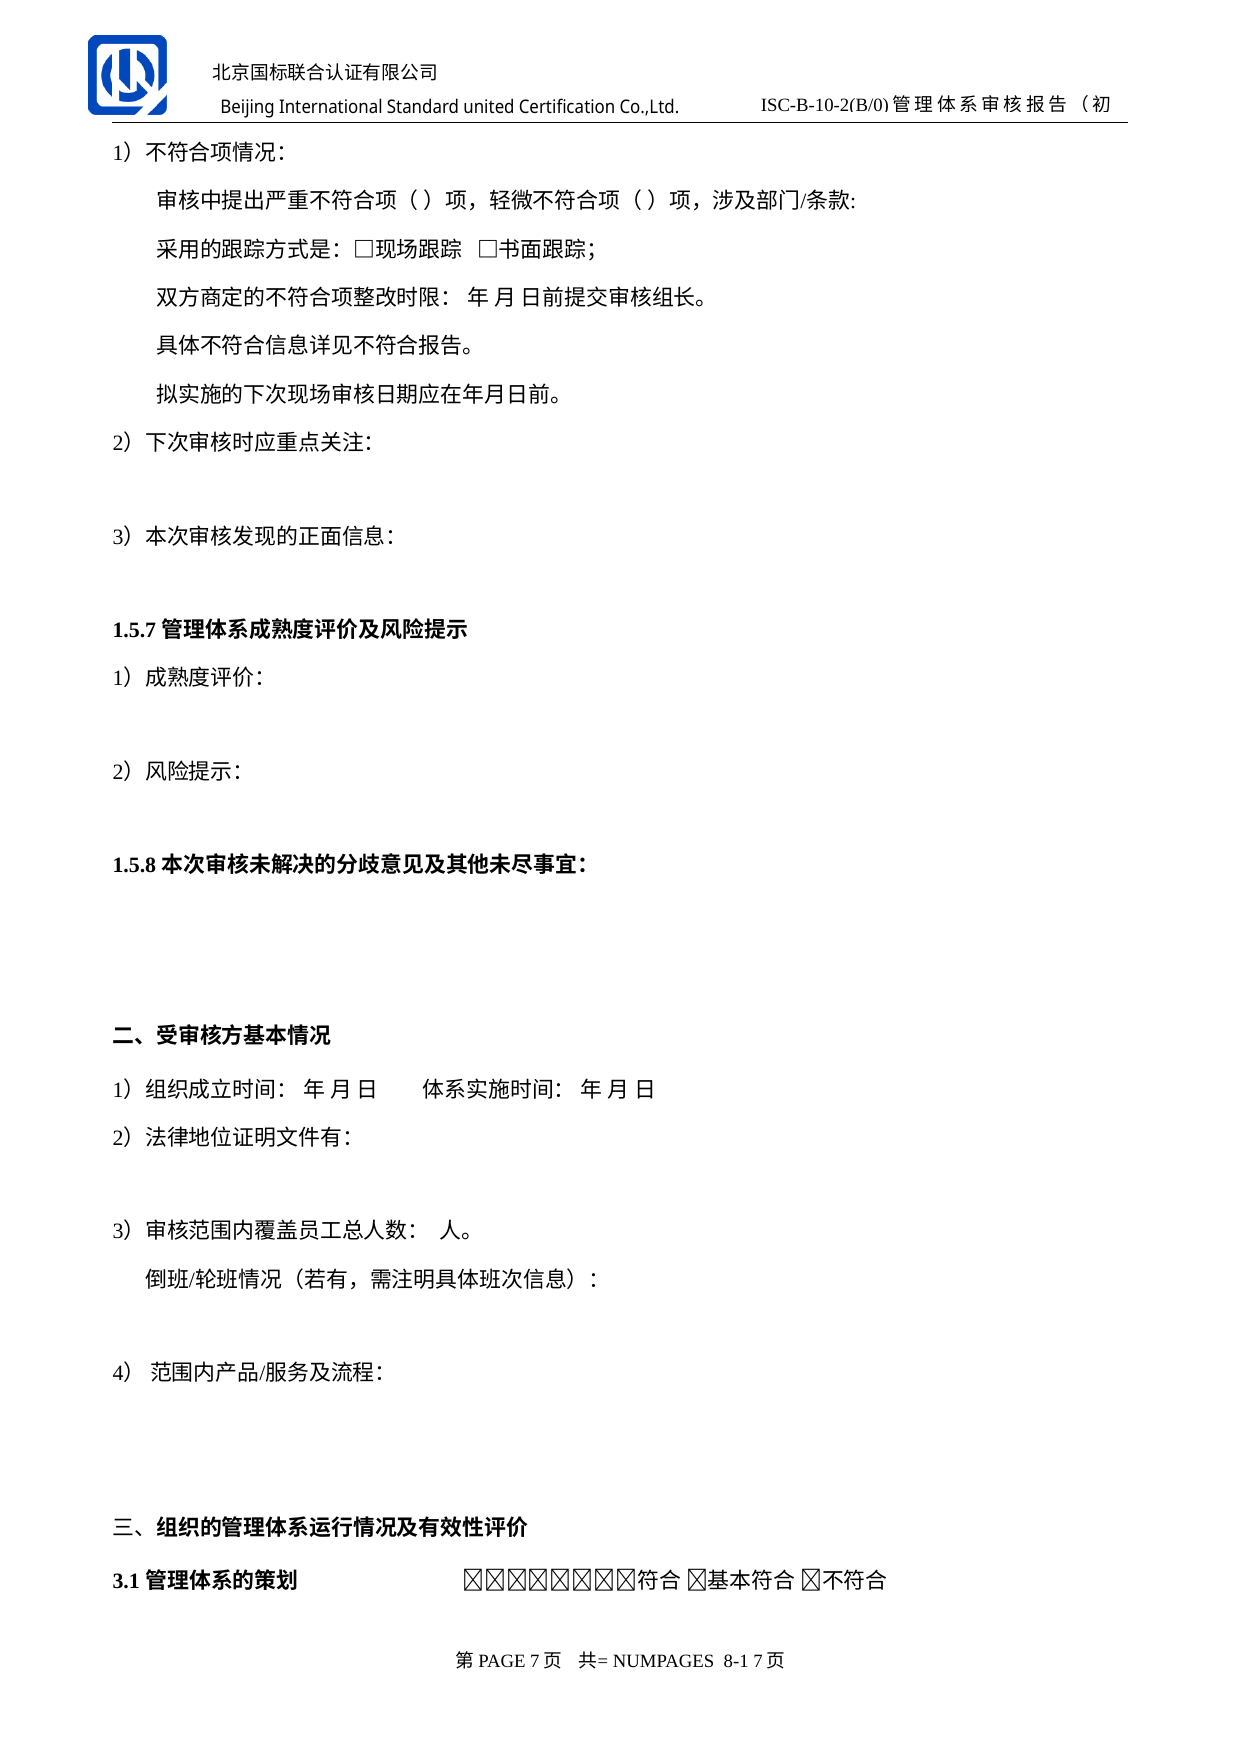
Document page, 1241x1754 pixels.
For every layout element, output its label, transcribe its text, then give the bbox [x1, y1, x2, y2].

text 1.5.8 本次审核未解决的分歧意见及其他未尽事宜： [112, 847, 1128, 879]
text 3）本次审核发现的正面信息： [112, 518, 1128, 551]
picture [88, 35, 167, 115]
text 2）风险提示： [112, 753, 1128, 786]
text 审核中提出严重不符合项（ ）项，轻微不符合项（ ）项，涉及部门/条款: [112, 183, 1128, 216]
text 2）下次审核时应重点关注： [112, 425, 1128, 457]
text 二、受审核方基本情况 [112, 1018, 1128, 1050]
list 范围内产品/服务及流程： [112, 1355, 1128, 1387]
text 倒班/轮班情况（若有，需注明具体班次信息）： [112, 1261, 1128, 1294]
text 拟实施的下次现场审核日期应在年月日前。 [112, 376, 1128, 409]
text 采用的跟踪方式是：□现场跟踪 □书面跟踪； [112, 231, 1128, 264]
text 1.5.7 管理体系成熟度评价及风险提示 [112, 612, 1128, 644]
text 1）成熟度评价： [112, 660, 1128, 692]
text 三、组织的管理体系运行情况及有效性评价 [112, 1510, 1128, 1542]
text 3.1 管理体系的策划 符合 基本符合 不符合 [112, 1563, 1128, 1596]
text 双方商定的不符合项整改时限： 年 月 日前提交审核组长。 [156, 280, 1128, 312]
text 2）法律地位证明文件有： [112, 1120, 1128, 1152]
text 3）审核范围内覆盖员工总人数： 人。 [112, 1213, 1128, 1246]
text 具体不符合信息详见不符合报告。 [156, 328, 1128, 361]
text 1）不符合项情况： [112, 135, 1128, 167]
text 1）组织成立时间： 年 月 日 体系实施时间： 年 月 日 [112, 1071, 1128, 1104]
